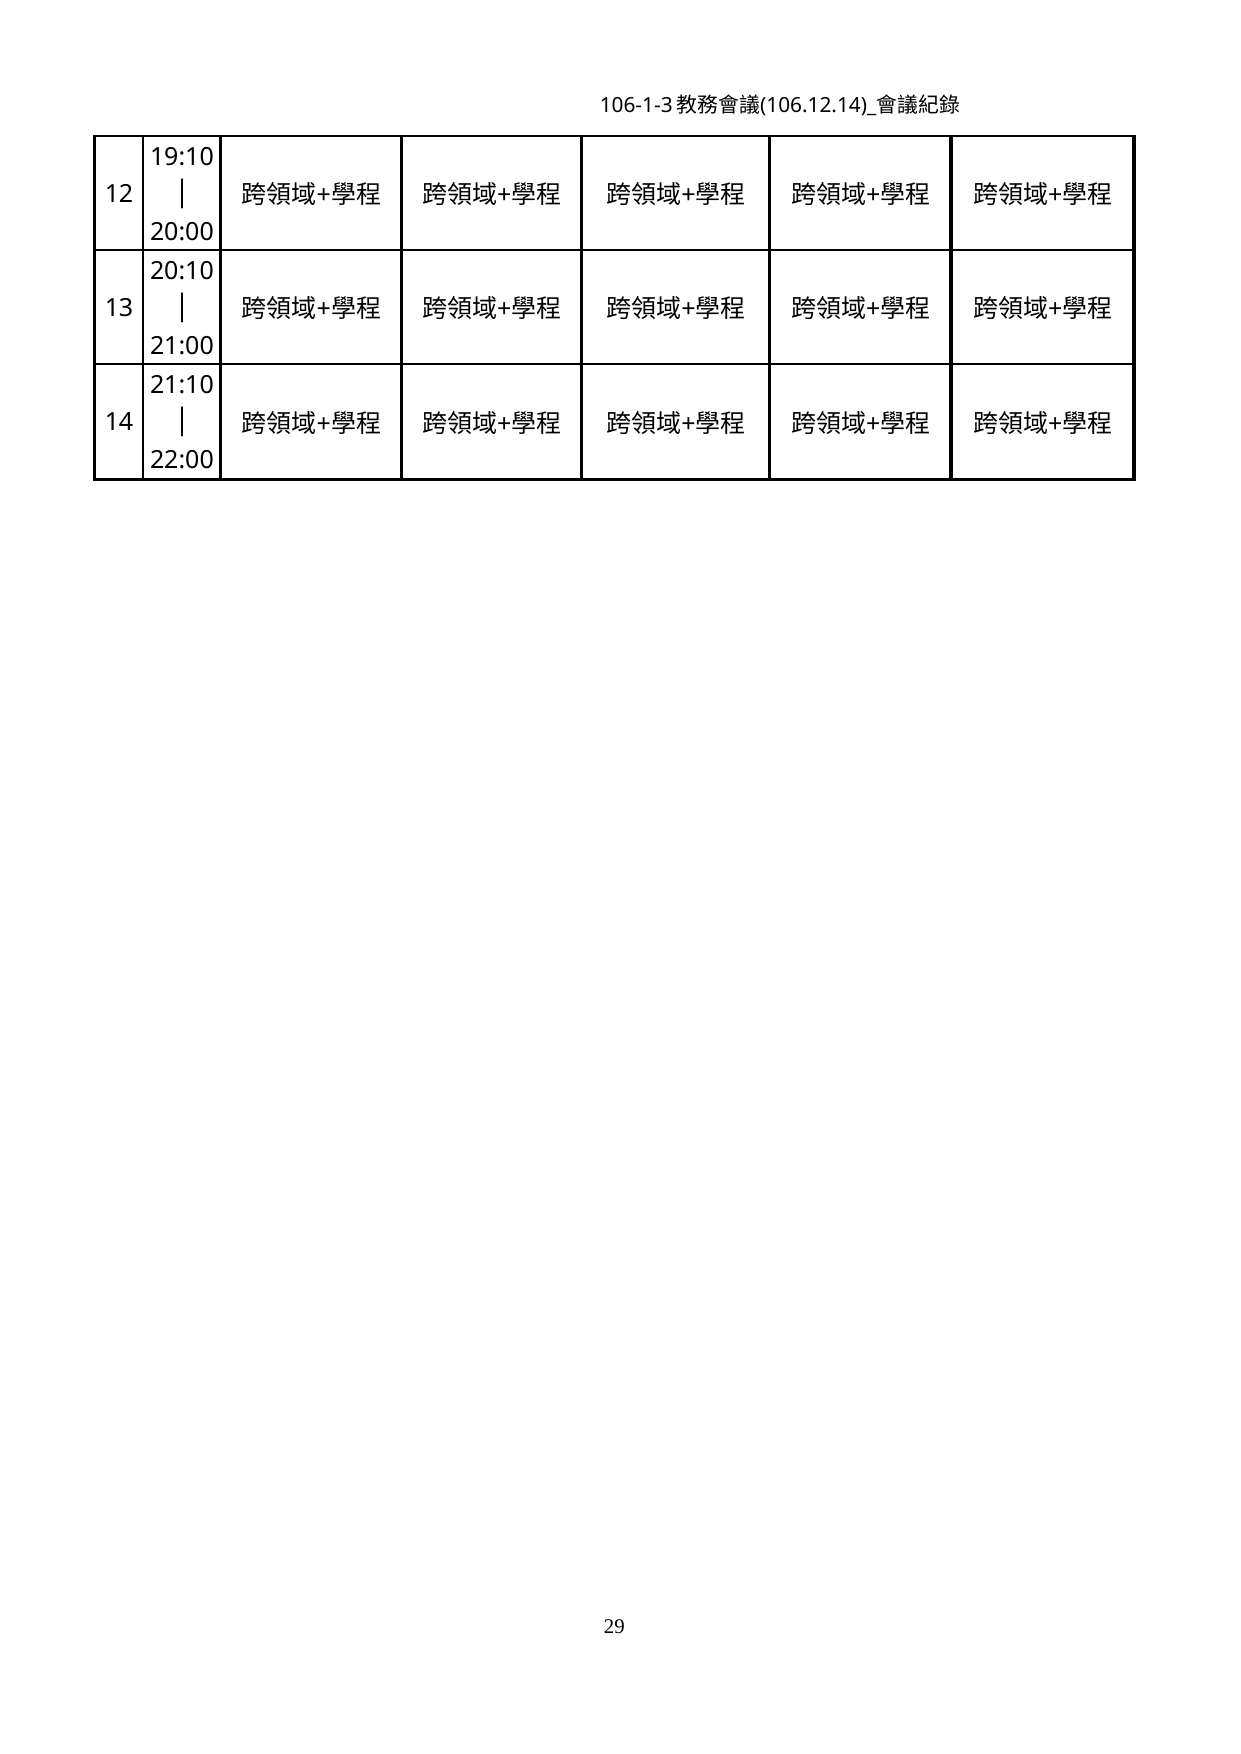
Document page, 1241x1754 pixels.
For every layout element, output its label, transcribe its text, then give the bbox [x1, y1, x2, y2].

table_cell 跨領域+學程 [771, 137, 949, 249]
table_cell 21:10 │ 22:00 [144, 365, 219, 477]
table_cell 跨領域+學程 [222, 137, 400, 249]
table_cell 跨領域+學程 [771, 251, 949, 363]
table_cell 跨領域+學程 [771, 365, 949, 477]
table_cell 跨領域+學程 [403, 137, 580, 249]
table_cell 跨領域+學程 [403, 251, 580, 363]
table_cell 14 [96, 365, 142, 477]
table_cell 13 [96, 251, 142, 363]
table_cell 20:10 │ 21:00 [144, 251, 219, 363]
table_cell 跨領域+學程 [953, 137, 1132, 249]
table_cell 12 [96, 137, 142, 249]
table_cell 跨領域+學程 [583, 137, 768, 249]
table_cell 19:10 │ 20:00 [144, 137, 219, 249]
table_cell 跨領域+學程 [583, 365, 768, 477]
table_cell 跨領域+學程 [403, 365, 580, 477]
table_cell 跨領域+學程 [583, 251, 768, 363]
table_cell 跨領域+學程 [222, 251, 400, 363]
table_cell 跨領域+學程 [953, 365, 1132, 477]
table_cell 跨領域+學程 [953, 251, 1132, 363]
table_cell 跨領域+學程 [222, 365, 400, 477]
